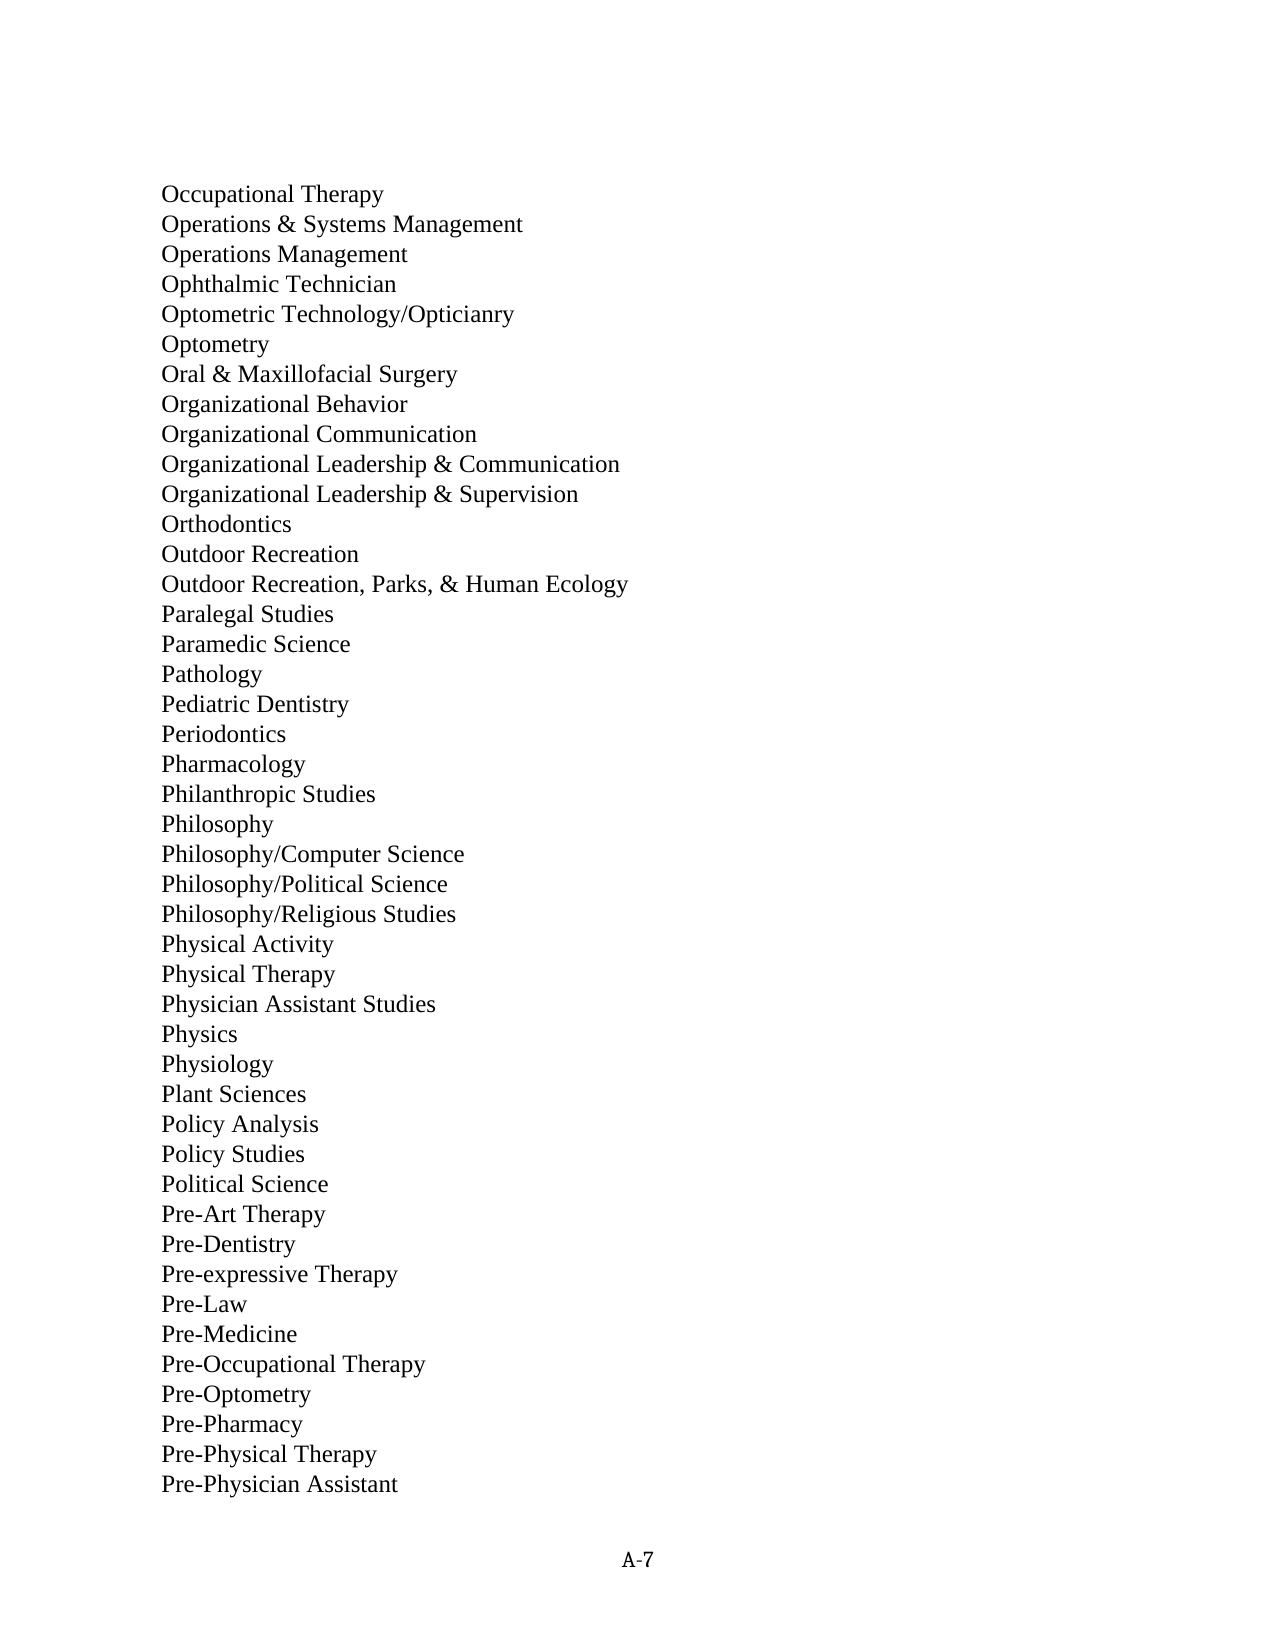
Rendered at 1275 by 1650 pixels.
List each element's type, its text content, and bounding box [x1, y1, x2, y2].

table_cell Pre-Dentistry [150, 1229, 642, 1259]
table_cell Philanthropic Studies [150, 779, 642, 809]
table_cell Philosophy/Computer Science [150, 839, 642, 869]
table_cell Organizational Communication [150, 419, 642, 449]
table_cell Pre-expressive Therapy [150, 1259, 642, 1289]
table_cell Operations & Systems Management [150, 209, 642, 239]
table_cell Pre-Physician Assistant [150, 1469, 642, 1499]
table_cell Paralegal Studies [150, 599, 642, 629]
table_cell Pre-Law [150, 1289, 642, 1319]
table_cell Outdoor Recreation [150, 539, 642, 569]
table_cell Pediatric Dentistry [150, 689, 642, 719]
table_cell Physical Therapy [150, 959, 642, 989]
table_cell Plant Sciences [150, 1079, 642, 1109]
table_cell Pre-Optometry [150, 1379, 642, 1409]
table_cell Organizational Leadership & Supervision [150, 479, 642, 509]
table_cell Organizational Leadership & Communication [150, 449, 642, 479]
table_cell Paramedic Science [150, 629, 642, 659]
table_cell Policy Analysis [150, 1109, 642, 1139]
table_cell Orthodontics [150, 509, 642, 539]
table_cell Optometric Technology/Opticianry [150, 299, 642, 329]
table_cell Policy Studies [150, 1139, 642, 1169]
table_cell Optometry [150, 329, 642, 359]
table_cell Pre-Physical Therapy [150, 1439, 642, 1469]
table_cell Periodontics [150, 719, 642, 749]
table_cell Physics [150, 1019, 642, 1049]
table_cell Oral & Maxillofacial Surgery [150, 359, 642, 389]
table_cell Philosophy/Religious Studies [150, 899, 642, 929]
table_cell Physical Activity [150, 929, 642, 959]
table_cell Pre-Occupational Therapy [150, 1349, 642, 1379]
table_cell Pharmacology [150, 749, 642, 779]
table_cell Organizational Behavior [150, 389, 642, 419]
table_cell Pre-Art Therapy [150, 1199, 642, 1229]
table_cell Pathology [150, 659, 642, 689]
table_cell Political Science [150, 1169, 642, 1199]
table_cell Philosophy [150, 809, 642, 839]
table_cell Pre-Medicine [150, 1319, 642, 1349]
table_cell Operations Management [150, 239, 642, 269]
table_cell Physiology [150, 1049, 642, 1079]
table_cell Philosophy/Political Science [150, 869, 642, 899]
table_cell Occupational Therapy [150, 179, 642, 209]
table_cell Ophthalmic Technician [150, 269, 642, 299]
table_cell Physician Assistant Studies [150, 989, 642, 1019]
table_cell Pre-Pharmacy [150, 1409, 642, 1439]
table_cell Outdoor Recreation, Parks, & Human Ecology [150, 569, 642, 599]
